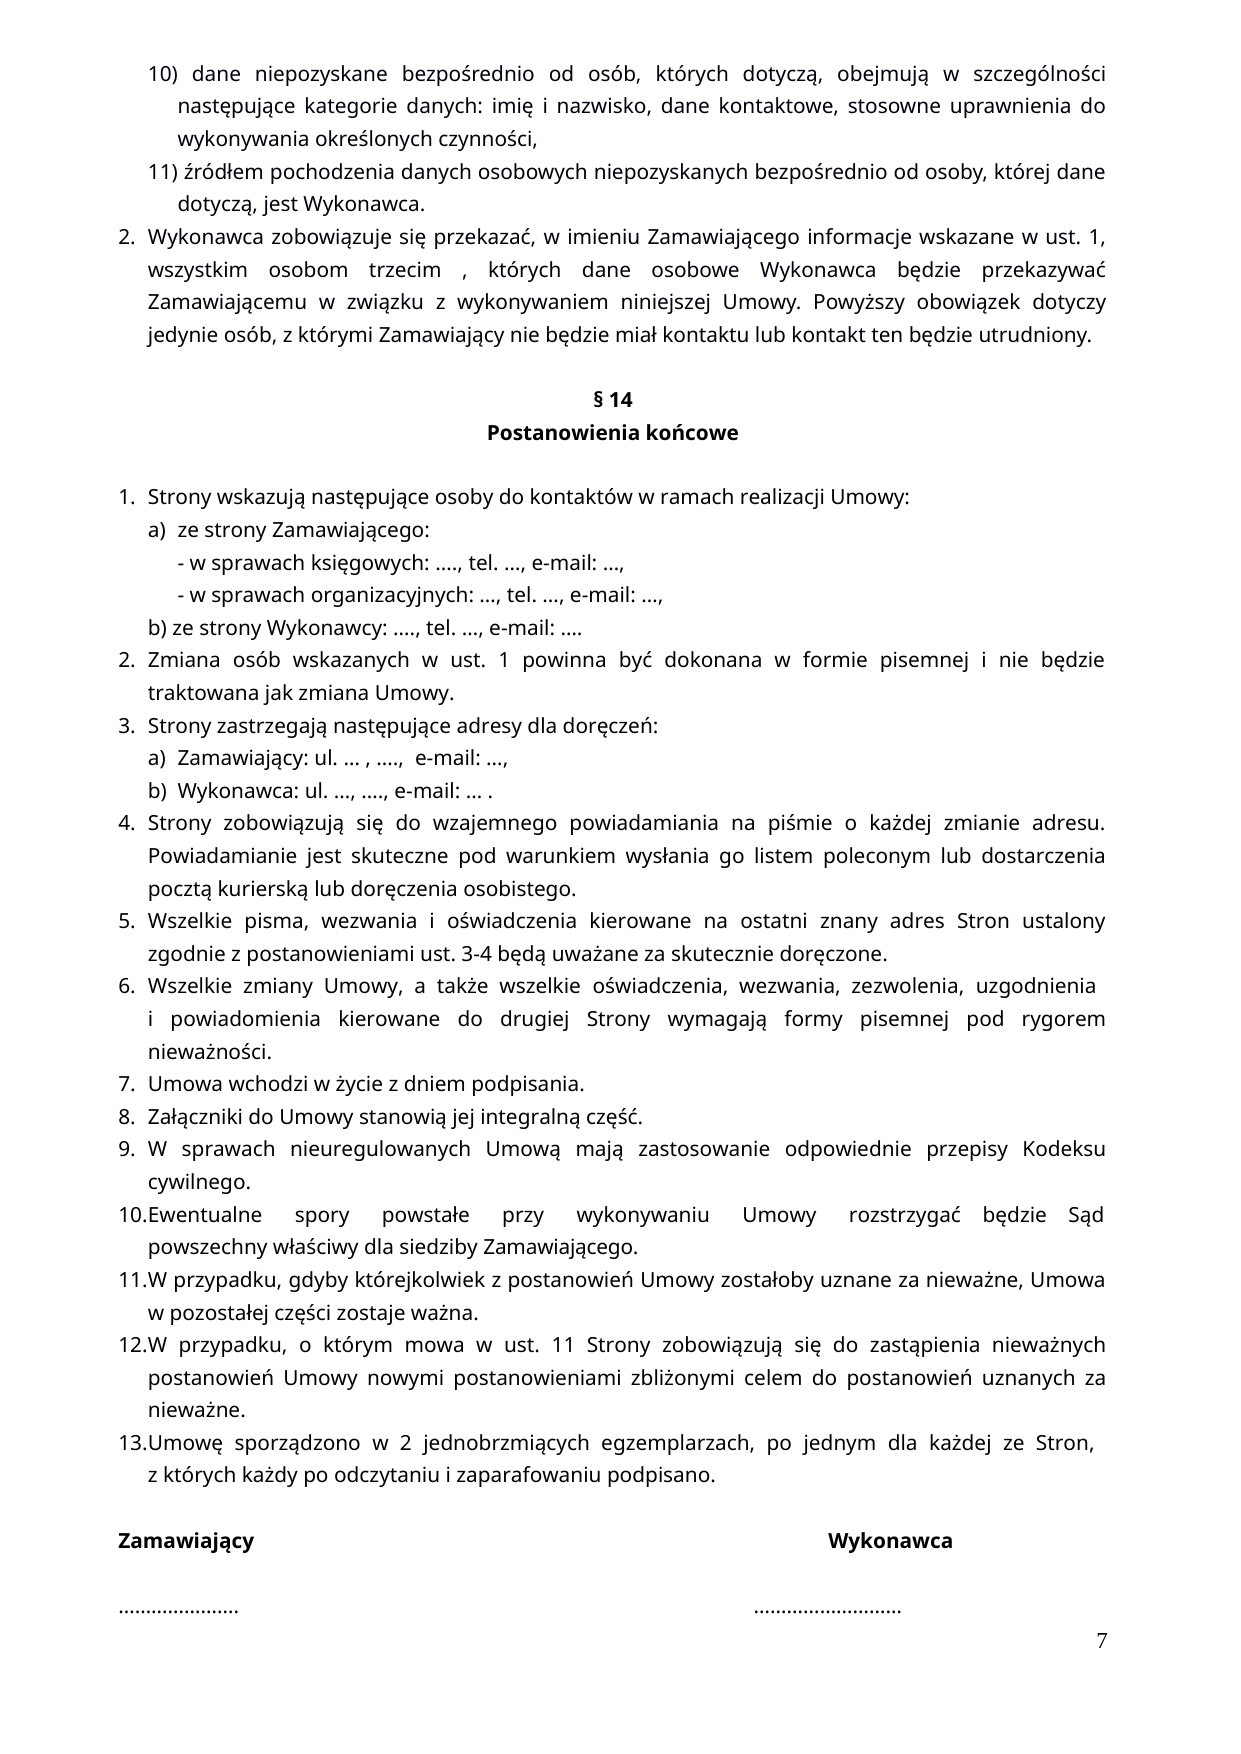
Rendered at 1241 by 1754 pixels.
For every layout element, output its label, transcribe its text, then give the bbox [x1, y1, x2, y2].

list Załączniki do Umowy stanowią jej integralną część. [118, 1102, 1107, 1130]
list Umowę sporządzono w 2 jednobrzmiących egzemplarzach, po jednym dla każdej ze Stron, z których każdy po odczytaniu i zaparafowaniu podpisano. [118, 1428, 1107, 1489]
text § 14 [118, 385, 1107, 413]
list W sprawach nieuregulowanych Umową mają zastosowanie odpowiednie przepisy Kodeksu cywilnego. [118, 1134, 1107, 1196]
text - w sprawach organizacyjnych: …, tel. …, e-mail: …, [177, 580, 1107, 609]
list W przypadku, gdyby którejkolwiek z postanowień Umowy zostałoby uznane za nieważne, Umowa w pozostałej części zostaje ważna. [118, 1265, 1107, 1326]
list Strony zobowiązują się do wzajemnego powiadamiania na piśmie o każdej zmianie adresu. Powiadamianie jest skuteczne pod warunkiem wysłania go listem poleconym lub dostarczenia pocztą kurierską lub doręczenia osobistego. [118, 808, 1107, 902]
list Wszelkie pisma, wezwania i oświadczenia kierowane na ostatni znany adres Stron ustalony zgodnie z postanowieniami ust. 3-4 będą uważane za skutecznie doręczone. [118, 906, 1107, 967]
text 2. Zmiana osób wskazanych w ust. 1 powinna być dokonana w formie pisemnej i nie będzie traktowana jak zmiana Umowy. [118, 646, 1107, 707]
list Ewentualne spory powstałe przy wykonywaniu Umowy rozstrzygać będzie Sąd powszechny właściwy dla siedziby Zamawiającego. [118, 1200, 1107, 1261]
list Zamawiający: ul. … , …., e-mail: …, [148, 743, 1107, 772]
text 2. Wykonawca zobowiązuje się przekazać, w imieniu Zamawiającego informacje wskazane w ust. 1, wszystkim osobom trzecim , których dane osobowe Wykonawca będzie przekazywać Zamawiającemu w związku z wykonywaniem niniejszej Umowy. Powyższy obowiązek dotyczy jedynie osób, z którymi Zamawiający nie będzie miał kontaktu lub kontakt ten będzie utrudniony. [118, 222, 1107, 348]
text 10) dane niepozyskane bezpośrednio od osób, których dotyczą, obejmują w szczególności następujące kategorie danych: imię i nazwisko, dane kontaktowe, stosowne uprawnienia do wykonywania określonych czynności, [148, 59, 1107, 153]
text b) ze strony Wykonawcy: …., tel. …, e-mail: …. [148, 613, 1107, 641]
list Strony wskazują następujące osoby do kontaktów w ramach realizacji Umowy: [118, 482, 1107, 511]
text Zamawiający Wykonawca [118, 1526, 1107, 1554]
list Strony zastrzegają następujące adresy dla doręczeń: [118, 711, 1107, 739]
list Umowa wchodzi w życie z dniem podpisania. [118, 1069, 1107, 1098]
text …………………. ……………………… [118, 1591, 1107, 1619]
list ze strony Zamawiającego: [148, 515, 1107, 543]
list Wszelkie zmiany Umowy, a także wszelkie oświadczenia, wezwania, zezwolenia, uzgodnienia i powiadomienia kierowane do drugiej Strony wymagają formy pisemnej pod rygorem nieważności. [118, 972, 1107, 1065]
list W przypadku, o którym mowa w ust. 11 Strony zobowiązują się do zastąpienia nieważnych postanowień Umowy nowymi postanowieniami zbliżonymi celem do postanowień uznanych za nieważne. [118, 1330, 1107, 1424]
text 11) źródłem pochodzenia danych osobowych niepozyskanych bezpośrednio od osoby, której dane dotyczą, jest Wykonawca. [148, 157, 1107, 218]
text Postanowienia końcowe [118, 418, 1107, 446]
list Wykonawca: ul. …, …., e-mail: … . [148, 776, 1107, 804]
text - w sprawach księgowych: …., tel. …, e-mail: …, [177, 548, 1107, 576]
